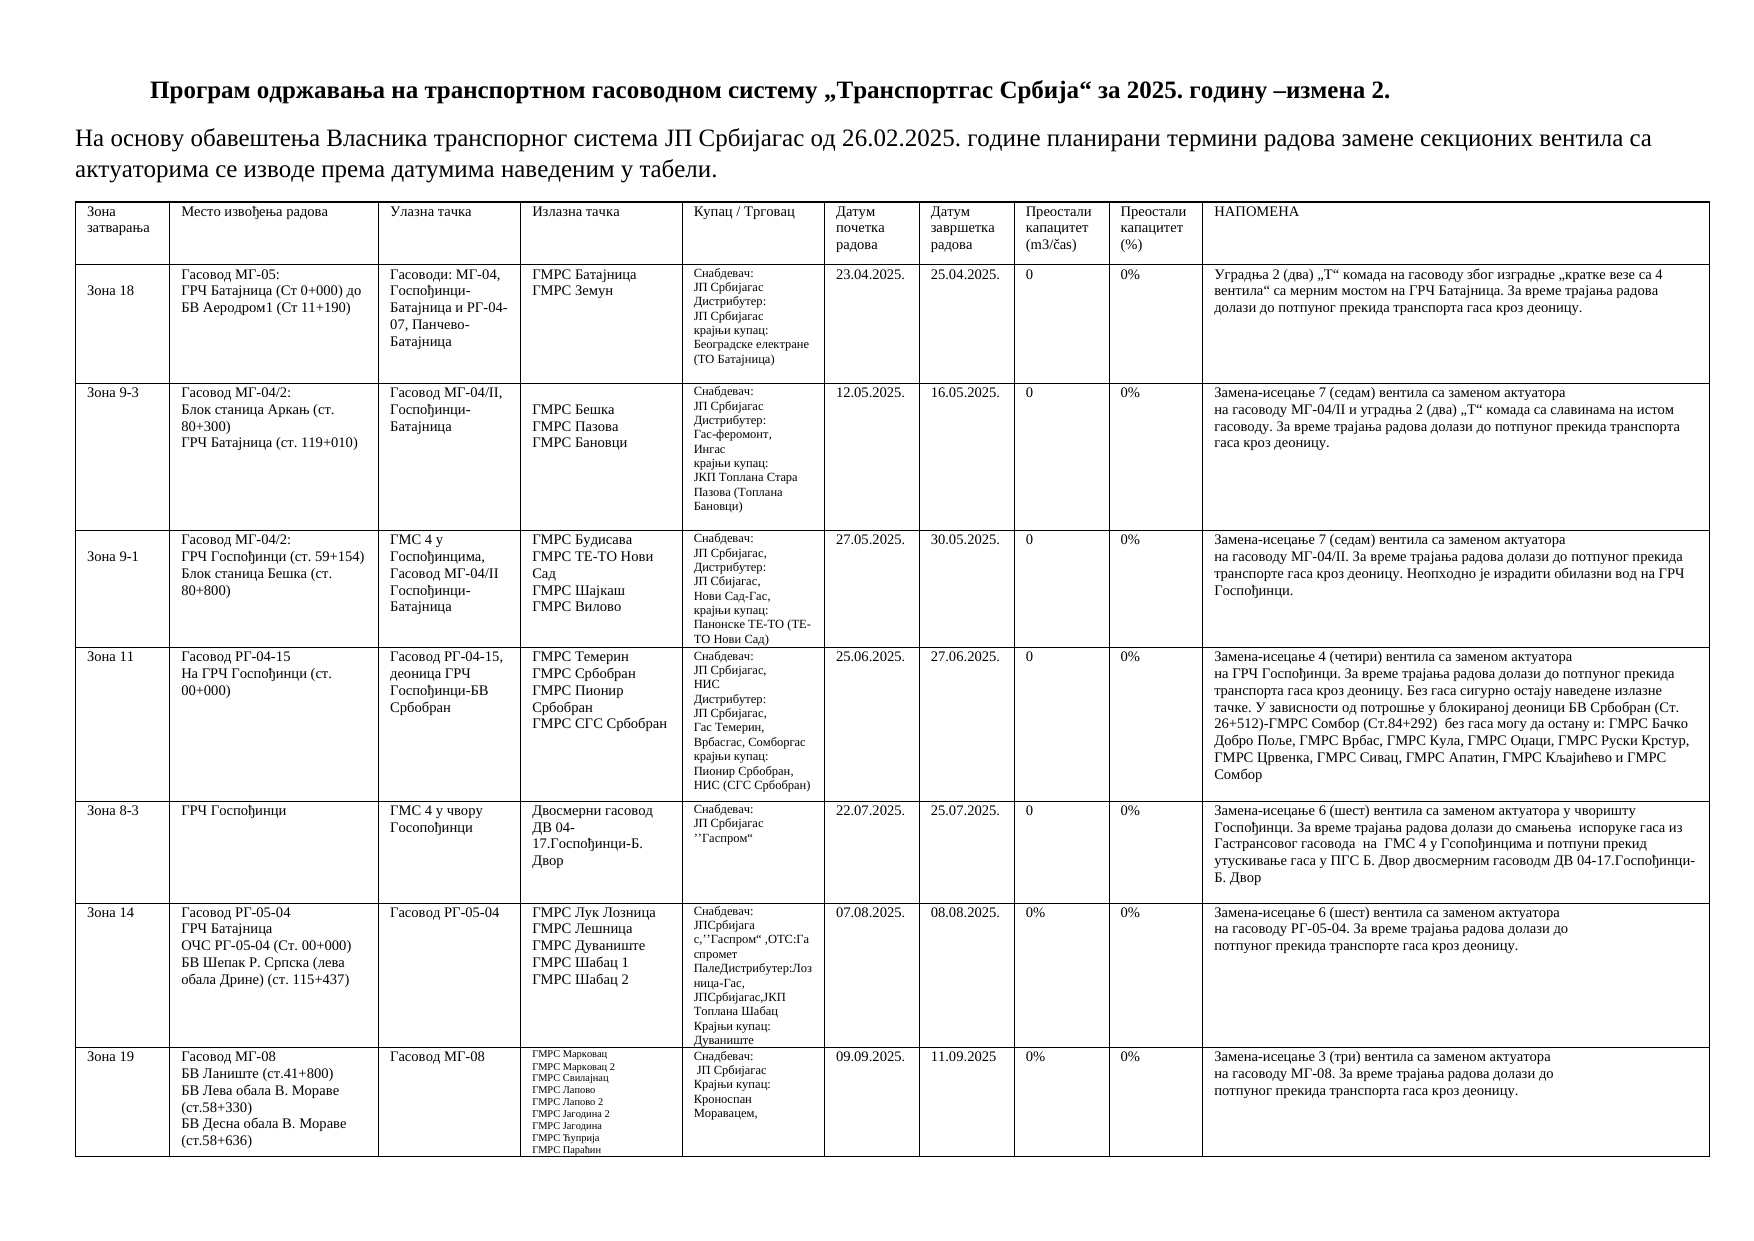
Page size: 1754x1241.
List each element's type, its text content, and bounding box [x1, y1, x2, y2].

table_cell 25.04.2025. [920, 265, 1014, 383]
table_cell ГМРС Батајница ГМРС Земун [521, 265, 682, 383]
table_cell 0 [1015, 384, 1109, 530]
table_cell Зона 11 [76, 648, 169, 801]
table_cell 08.08.2025. [920, 904, 1014, 1047]
table_cell ГМРС Бешка ГМРС Пазова ГМРС Бановци [521, 384, 682, 530]
table_cell 12.05.2025. [825, 384, 919, 530]
table_cell ГМРС Будисава ГМРС ТЕ-ТО Нови Сад ГМРС Шајкаш ГМРС Вилово [521, 531, 682, 647]
text Програм одржавања на транспортном гасоводном систему „Транспортгас Србија“ за 2025. годину –измена 2. [75, 75, 1679, 104]
table_cell 0% [1015, 904, 1109, 1047]
table_cell Зона 14 [76, 904, 169, 1047]
table_header Датум завршетка радова [920, 203, 1014, 264]
text На основу обавештења Власника транспорног система ЈП Србијагас од 26.02.2025. године планирани термини радова замене секционих вентила са актуаторима се изводе према датумима наведеним у табели. [75, 123, 1679, 182]
table_cell Гасовод МГ-08 [379, 1048, 520, 1156]
table_cell 0% [1110, 384, 1202, 530]
table_cell 0 [1015, 648, 1109, 801]
table_cell Гасовод РГ-05-04 [379, 904, 520, 1047]
table_cell Гасовод МГ-04/2: ГРЧ Госпођинци (ст. 59+154) Блок станица Бешка (ст. 80+800) [170, 531, 378, 647]
table_cell 27.05.2025. [825, 531, 919, 647]
table_cell Замена-исецање 6 (шест) вентила са заменом актуатора у чворишту Госпођинци. За време трајања радова долази до смањења испоруке гаса из Гастрансовог гасовода на ГМС 4 у Гсопођинцима и потпуни прекид утускивање гаса у ПГС Б. Двор двосмерним гасоводм ДВ 04-17.Госпођинци-Б. Двор [1203, 802, 1709, 902]
table_cell ГМС 4 у Госпођинцима, Гасовод МГ-04/II Госпођинци-Батајница [379, 531, 520, 647]
table_cell ГМС 4 у чвору Гoсопођинци [379, 802, 520, 902]
table_cell ГМРС Марковац ГМРС Марковац 2 ГМРС Свилајнац ГМРС Лапово ГМРС Лапово 2 ГМРС Јагодина 2 ГМРС Јагодина ГМРС Ћуприја ГМРС Параћин ГМРС Поповац [521, 1048, 682, 1156]
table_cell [170, 1048, 378, 1156]
table_cell ГРЧ Госпођинци [170, 802, 378, 902]
table_cell 0% [1110, 531, 1202, 647]
table_cell 09.09.2025. [825, 1048, 919, 1156]
table_cell Уградња 2 (два) „Т“ комада на гасоводу због изградње „кратке везе са 4 вентила“ са мерним мостом на ГРЧ Батајница. За време трајања радова долази до потпуног прекида транспорта гаса кроз деоницу. [1203, 265, 1709, 383]
table_cell ГМРС Темерин ГМРС Србобран ГМРС Пионир Србобран ГМРС СГС Србобран [521, 648, 682, 801]
table_cell 11.09.2025 [920, 1048, 1014, 1156]
table_cell Снабдевач: ЈП Србијагас, НИС Дистрибутер: ЈП Србијагас, Гас Темерин, Врбасгас, Сомборгас крајњи купац: Пионир Србобран, НИС (СГС Србобран) [683, 648, 824, 801]
table_cell Гасовод МГ-04/II, Госпођинци-Батајница [379, 384, 520, 530]
table_cell 25.07.2025. [920, 802, 1014, 902]
table_cell Гасоводи: МГ-04, Госпођинци-Батајница и РГ-04-07, Панчево-Батајница [379, 265, 520, 383]
table_cell Зона 9-3 [76, 384, 169, 530]
table_cell Двосмерни гасовод ДВ 04-17.Госпођинци-Б. Двор [521, 802, 682, 902]
table_cell Гасовод РГ-05-04 ГРЧ Батајница ОЧС РГ-05-04 (Ст. 00+000) БВ Шепак Р. Српска (лева обала Дрине) (ст. 115+437) [170, 904, 378, 1047]
table_cell Гасовод МГ-04/2: Блок станица Аркањ (ст. 80+300) ГРЧ Батајница (ст. 119+010) [170, 384, 378, 530]
table_cell Замена-исецање 7 (седам) вентила са заменом актуатора на гасоводу МГ-04/II и уградња 2 (два) „Т“ комада са славинама на истом гасоводу. За време трајања радова долази до потпуног прекида транспорта гаса кроз деоницу. [1203, 384, 1709, 530]
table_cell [683, 1048, 824, 1156]
table_cell 0 [1015, 265, 1109, 383]
table_cell Снабдевач: ЈП Србијагас ’’Гаспром“ [683, 802, 824, 902]
table_cell 0% [1110, 802, 1202, 902]
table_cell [1203, 1048, 1709, 1156]
table_cell 07.08.2025. [825, 904, 919, 1047]
table_cell ГМРС Лук Лозница ГМРС Лешница ГМРС Дуваниште ГМРС Шабац 1 ГМРС Шабац 2 [521, 904, 682, 1047]
table_cell 0% [1110, 1048, 1202, 1156]
table_cell Замена-исецање 7 (седам) вентила са заменом актуатора на гасоводу МГ-04/II. За време трајања радова долази до потпуног прекида транспорте гаса кроз деоницу. Неопходно је израдити обилазни вод на ГРЧ Госпођинци. [1203, 531, 1709, 647]
table_cell 0% [1015, 1048, 1109, 1156]
table_cell Зона 19 [76, 1048, 169, 1156]
table_cell Гасовод РГ-04-15 На ГРЧ Госпођинци (ст. 00+000) [170, 648, 378, 801]
table_cell Гасовод МГ-05: ГРЧ Батајница (Ст 0+000) до БВ Аеродром1 (Ст 11+190) [170, 265, 378, 383]
table_cell 0% [1110, 904, 1202, 1047]
table_cell 23.04.2025. [825, 265, 919, 383]
table_cell 0% [1110, 265, 1202, 383]
table_header Купац / Трговац [683, 203, 824, 264]
table_header Излазна тачка [521, 203, 682, 264]
table_header Преостали капацитет (%) [1110, 203, 1202, 264]
table_cell Гасовод РГ-04-15, деоница ГРЧ Госпођинци-БВ Србобран [379, 648, 520, 801]
table_cell Снабдевач: ЈПСрбијагас,’’Гаспром“ ,ОТС:Гаспромет ПалеДистрибутер:Лозница-Гас, ЈПСрбијагас,ЈКП Топлана Шабац Крајњи купац: Дуваниште [683, 904, 824, 1047]
table_cell 22.07.2025. [825, 802, 919, 902]
table_cell Снабдевач: ЈП Србијагас, Дистрибутер: ЈП Сбијагас, Нови Сад-Гас, крајњи купац: Панонске ТЕ-ТО (ТЕ-ТО Нови Сад) [683, 531, 824, 647]
table_cell 16.05.2025. [920, 384, 1014, 530]
table_cell 0 [1015, 531, 1109, 647]
table_header Улазна тачка [379, 203, 520, 264]
table_header Место извођења радова [170, 203, 378, 264]
table_header Преостали капацитет (m3/čas) [1015, 203, 1109, 264]
table_cell 25.06.2025. [825, 648, 919, 801]
table_cell Замена-исецање 6 (шест) вентила са заменом актуатора на гасоводу РГ-05-04. За време трајања радова долази до потпуног прекида транспорте гаса кроз деоницу. [1203, 904, 1709, 1047]
table_header НАПОМЕНА [1203, 203, 1709, 264]
table_cell 0% [1110, 648, 1202, 801]
table_cell 0 [1015, 802, 1109, 902]
table_cell Зона 8-3 [76, 802, 169, 902]
table_cell 30.05.2025. [920, 531, 1014, 647]
table_cell Снабдевач: ЈП Србијагас Дистрибутер: Гас-феромонт, Ингас крајњи купац: ЈКП Топлана Стара Пазова (Топлана Бановци) [683, 384, 824, 530]
table_cell Снабдевач: ЈП Србијагас Дистрибутер: ЈП Србијагас крајњи купац: Београдске електране (TO Батајница) [683, 265, 824, 383]
table_cell Зона 18 [76, 265, 169, 383]
table_cell 27.06.2025. [920, 648, 1014, 801]
table_header Зона затварања [76, 203, 169, 264]
table_cell Замена-исецање 4 (четири) вентила са заменом актуатора на ГРЧ Госпођинци. За време трајања радова долази до потпуног прекида транспорта гаса кроз деоницу. Без гаса сигурно остају наведене излазне тачке. У зависности од потрошње у блокираној деоници БВ Србобран (Ст. 26+512)-ГМРС Сомбор (Ст.84+292) без гаса могу да остану и: ГМРС Бачко Добро Поље, ГМРС Врбас, ГМРС Кула, ГМРС Оџаци, ГМРС Руски Крстур, ГМРС Црвенка, ГМРС Сивац, ГМРС Апатин, ГМРС Кљајићево и ГМРС Сомбор [1203, 648, 1709, 801]
table_cell Зона 9-1 [76, 531, 169, 647]
table_header Датум почетка радова [825, 203, 919, 264]
